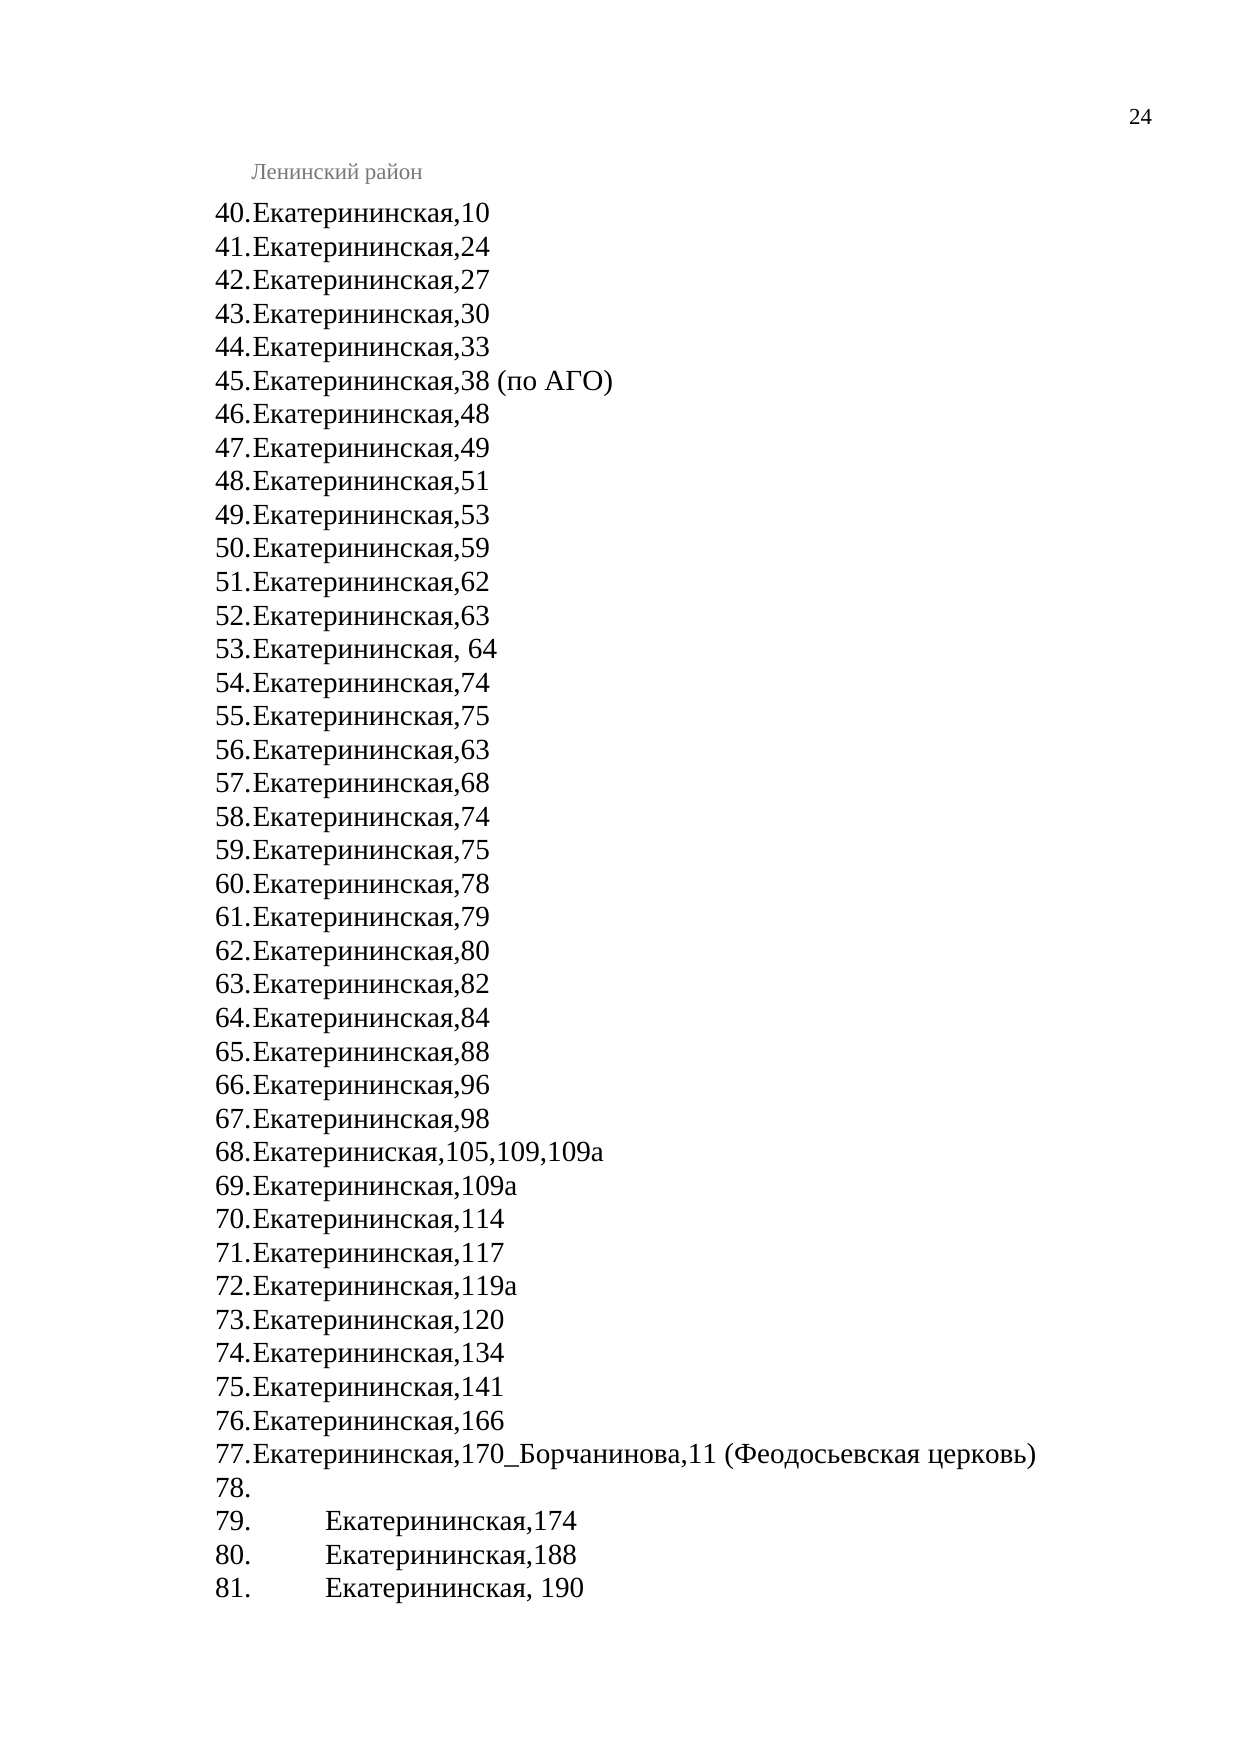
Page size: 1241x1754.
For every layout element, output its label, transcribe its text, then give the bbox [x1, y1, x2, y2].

list Екатерининская,48 [215, 396, 1152, 430]
list Екатерининская,188 [215, 1537, 1152, 1570]
list Екатерининская,109а [215, 1168, 1152, 1201]
list Екатерининская,51 [215, 463, 1152, 497]
list Екатерининская,27 [215, 262, 1152, 296]
list Екатерининская,24 [215, 229, 1152, 262]
list Екатерининская,119а [215, 1268, 1152, 1302]
list Екатериниская,105,109,109а [215, 1134, 1152, 1168]
list Екатерининская,53 [215, 497, 1152, 531]
list Екатерининская,120 [215, 1302, 1152, 1336]
list Екатерининская,80 [215, 933, 1152, 967]
list Екатерининская,174 [215, 1503, 1152, 1537]
list Екатерининская,68 [215, 765, 1152, 799]
list Екатерининская,74 [215, 799, 1152, 832]
list Екатерининская,62 [215, 564, 1152, 598]
list Екатерининская,170_Борчанинова,11 (Феодосьевская церковь) [215, 1436, 1152, 1470]
list Екатерининская,74 [215, 665, 1152, 698]
list Екатерининская,75 [215, 832, 1152, 866]
list Екатерининская,117 [215, 1235, 1152, 1268]
list Екатерининская,49 [215, 430, 1152, 463]
list Екатерининская,33 [215, 329, 1152, 363]
list Екатерининская,98 [215, 1101, 1152, 1134]
list Екатерининская,96 [215, 1067, 1152, 1101]
list Екатерининская,63 [215, 598, 1152, 631]
list Екатерининская,141 [215, 1369, 1152, 1403]
list Екатерининская,63 [215, 732, 1152, 765]
list Екатерининская,59 [215, 531, 1152, 564]
list Екатерининская, 190 [215, 1570, 1152, 1604]
list Екатерининская,10 [215, 195, 1152, 229]
list Екатерининская,82 [215, 967, 1152, 1000]
list Екатерининская,75 [215, 698, 1152, 732]
list Екатерининская,84 [215, 1000, 1152, 1034]
list Екатерининская,38 (по АГО) [215, 363, 1152, 396]
list Екатерининская,88 [215, 1034, 1152, 1067]
list Екатерининская, 64 [215, 631, 1152, 665]
list Екатерининская,30 [215, 296, 1152, 329]
list Екатерининская,79 [215, 899, 1152, 933]
list Екатерининская,114 [215, 1201, 1152, 1235]
list Екатерининская,78 [215, 866, 1152, 899]
list Екатерининская,166 [215, 1403, 1152, 1436]
list Екатерининская,134 [215, 1336, 1152, 1369]
